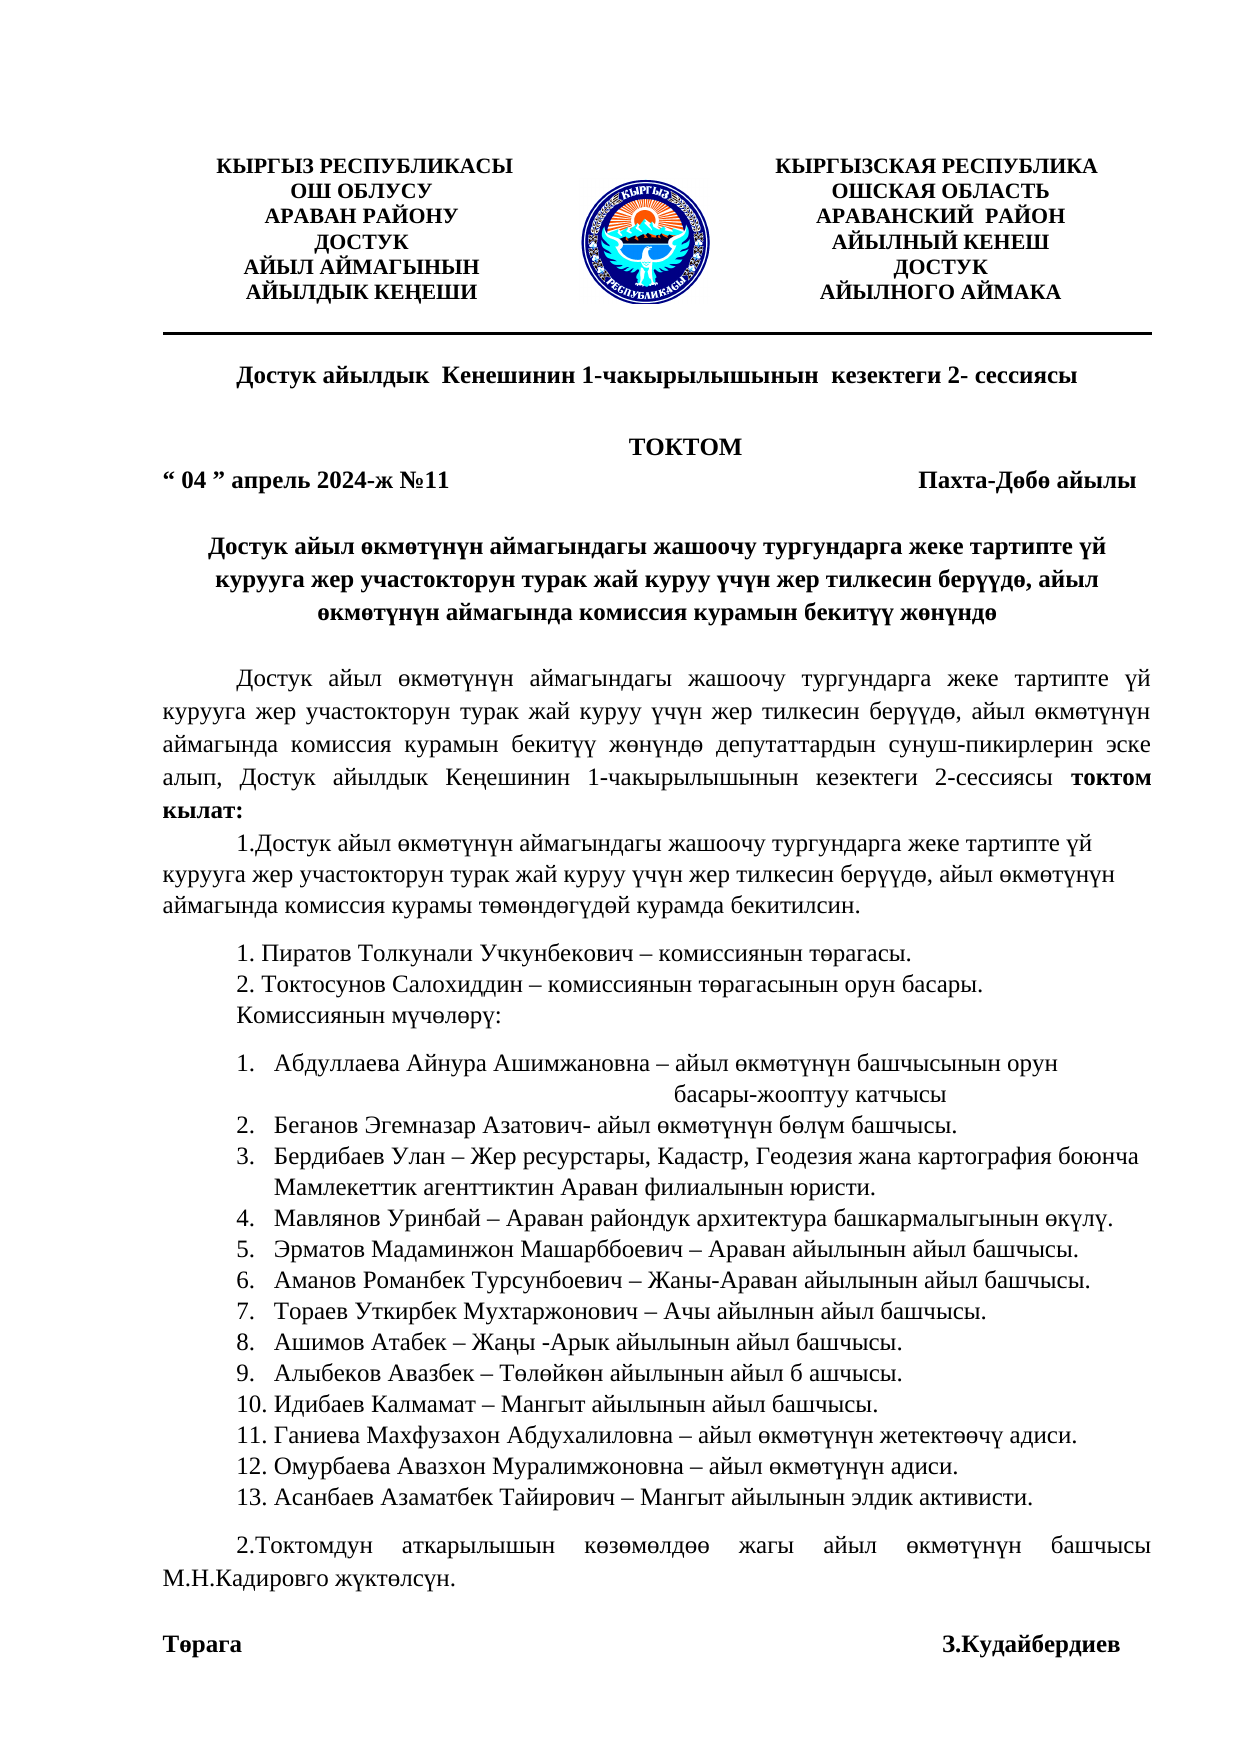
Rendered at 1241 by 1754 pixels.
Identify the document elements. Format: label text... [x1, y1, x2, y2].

text АЙЫЛ АЙМАГЫНЫН ДОСТУК [711, 254, 1152, 279]
list Беганов Эгемназар Азатович- айыл өкмөтүнүн бөлүм башчысы. [236, 1110, 1152, 1139]
list Алыбеков Авазбек – Төлөйкөн айылынын айыл б ашчысы. [236, 1358, 1152, 1387]
list Бердибаев Улан – Жер ресурстары, Кадастр, Геодезия жана картография боюнча Мамлекеттик агенттиктин Араван филиалынын юристи. [236, 1141, 1152, 1201]
list Тораев Уткирбек Мухтаржонович – Ачы айылнын айыл башчысы. [236, 1296, 1152, 1325]
text 2. Токтосунов Салохиддин – комиссиянын төрагасынын орун басары. [162, 969, 1152, 998]
text Достук айылдык Кенешинин 1-чакырылышынын кезектеги 2- сессиясы [162, 360, 1152, 389]
text 1. Пиратов Толкунали Учкунбекович – комиссиянын төрагасы. [162, 938, 1152, 967]
list Эрматов Мадаминжон Машарббоевич – Араван айылынын айыл башчысы. [236, 1234, 1152, 1263]
text Достук айыл өкмөтүнүн аймагындагы жашоочу тургундарга жеке тартипте үй курууга жер участокторун турак жай куруу үчүн жер тилкесин берүүдө, айыл өкмөтүнүн аймагында комиссия курамын бекитүү жөнүндө депутаттардын сунуш-пикирлерин эске алып, Достук айылдык Кеңешинин 1-чакырылышынын кезектеги 2-сессиясы токтом кылат: [162, 663, 1152, 824]
list Аманов Романбек Турсунбоевич – Жаны-Араван айылынын айыл башчысы. [236, 1265, 1152, 1294]
list Ганиева Махфузахон Абдухалиловна – айыл өкмөтүнүн жетектөөчү адиси. [236, 1420, 1152, 1449]
text АЙЫЛ АЙМАГЫНЫН ДОСТУК [162, 254, 579, 279]
text АРАВАН РАЙОНУ АРАВАНСКИЙ РАЙОН [711, 203, 1152, 229]
text ДОСТУК АЙЫЛНЫЙ КЕНЕШ [162, 229, 579, 254]
text АЙЫЛДЫК КЕҢЕШИ АЙЫЛНОГО АЙМАКА [711, 279, 1152, 304]
text КЫРГЫЗ РЕСПУБЛИКАСЫ КЫРГЫЗСКАЯ РЕСПУБЛИКА ОШ ОБЛУСУ ОШСКАЯ ОБЛАСТЬ [162, 153, 1152, 203]
text Комиссиянын мүчөлөрү: [162, 1000, 1152, 1029]
list Абдуллаева Айнура Ашимжановна – айыл өкмөтүнүн башчысынын орун [236, 1048, 1152, 1077]
list Мавлянов Уринбай – Араван райондук архитектура башкармалыгынын өкүлү. [236, 1203, 1152, 1232]
list Асанбаев Азаматбек Тайирович – Мангыт айылынын элдик активисти. [236, 1482, 1152, 1511]
list Омурбаева Авазхон Муралимжоновна – айыл өкмөтүнүн адиси. [236, 1451, 1152, 1480]
text ДОСТУК АЙЫЛНЫЙ КЕНЕШ [711, 229, 1152, 254]
text “ 04 ” апрель 2024-ж №11 Пахта-Дөбө айылы [162, 465, 1152, 494]
text Төрага З.Кудайбердиев [162, 1629, 1152, 1658]
text АРАВАН РАЙОНУ АРАВАНСКИЙ РАЙОН [162, 203, 579, 229]
text АЙЫЛДЫК КЕҢЕШИ АЙЫЛНОГО АЙМАКА [162, 279, 579, 304]
text ТОКТОМ [162, 432, 1208, 461]
list басары-жооптуу катчысы [274, 1079, 1152, 1108]
text 2.Токтомдун аткарылышын көзөмөлдөө жагы айыл өкмөтүнүн башчысы М.Н.Кадировго жүктөлсүн. [162, 1530, 1152, 1592]
text Достук айыл өкмөтүнүн аймагындагы жашоочу тургундарга жеке тартипте үй курууга жер участокторун турак жай куруу үчүн жер тилкесин берүүдө, айыл өкмөтүнүн аймагында комиссия курамын бекитүү жөнүндө [162, 531, 1152, 626]
list Ашимов Атабек – Жаңы -Арык айылынын айыл башчысы. [236, 1327, 1152, 1356]
list Идибаев Калмамат – Мангыт айылынын айыл башчысы. [236, 1389, 1152, 1418]
text 1.Достук айыл өкмөтүнүн аймагындагы жашоочу тургундарга жеке тартипте үй курууга жер участокторун турак жай куруу үчүн жер тилкесин берүүдө, айыл өкмөтүнүн аймагында комиссия курамы төмөндөгүдөй курамда бекитилсин. [162, 828, 1152, 919]
